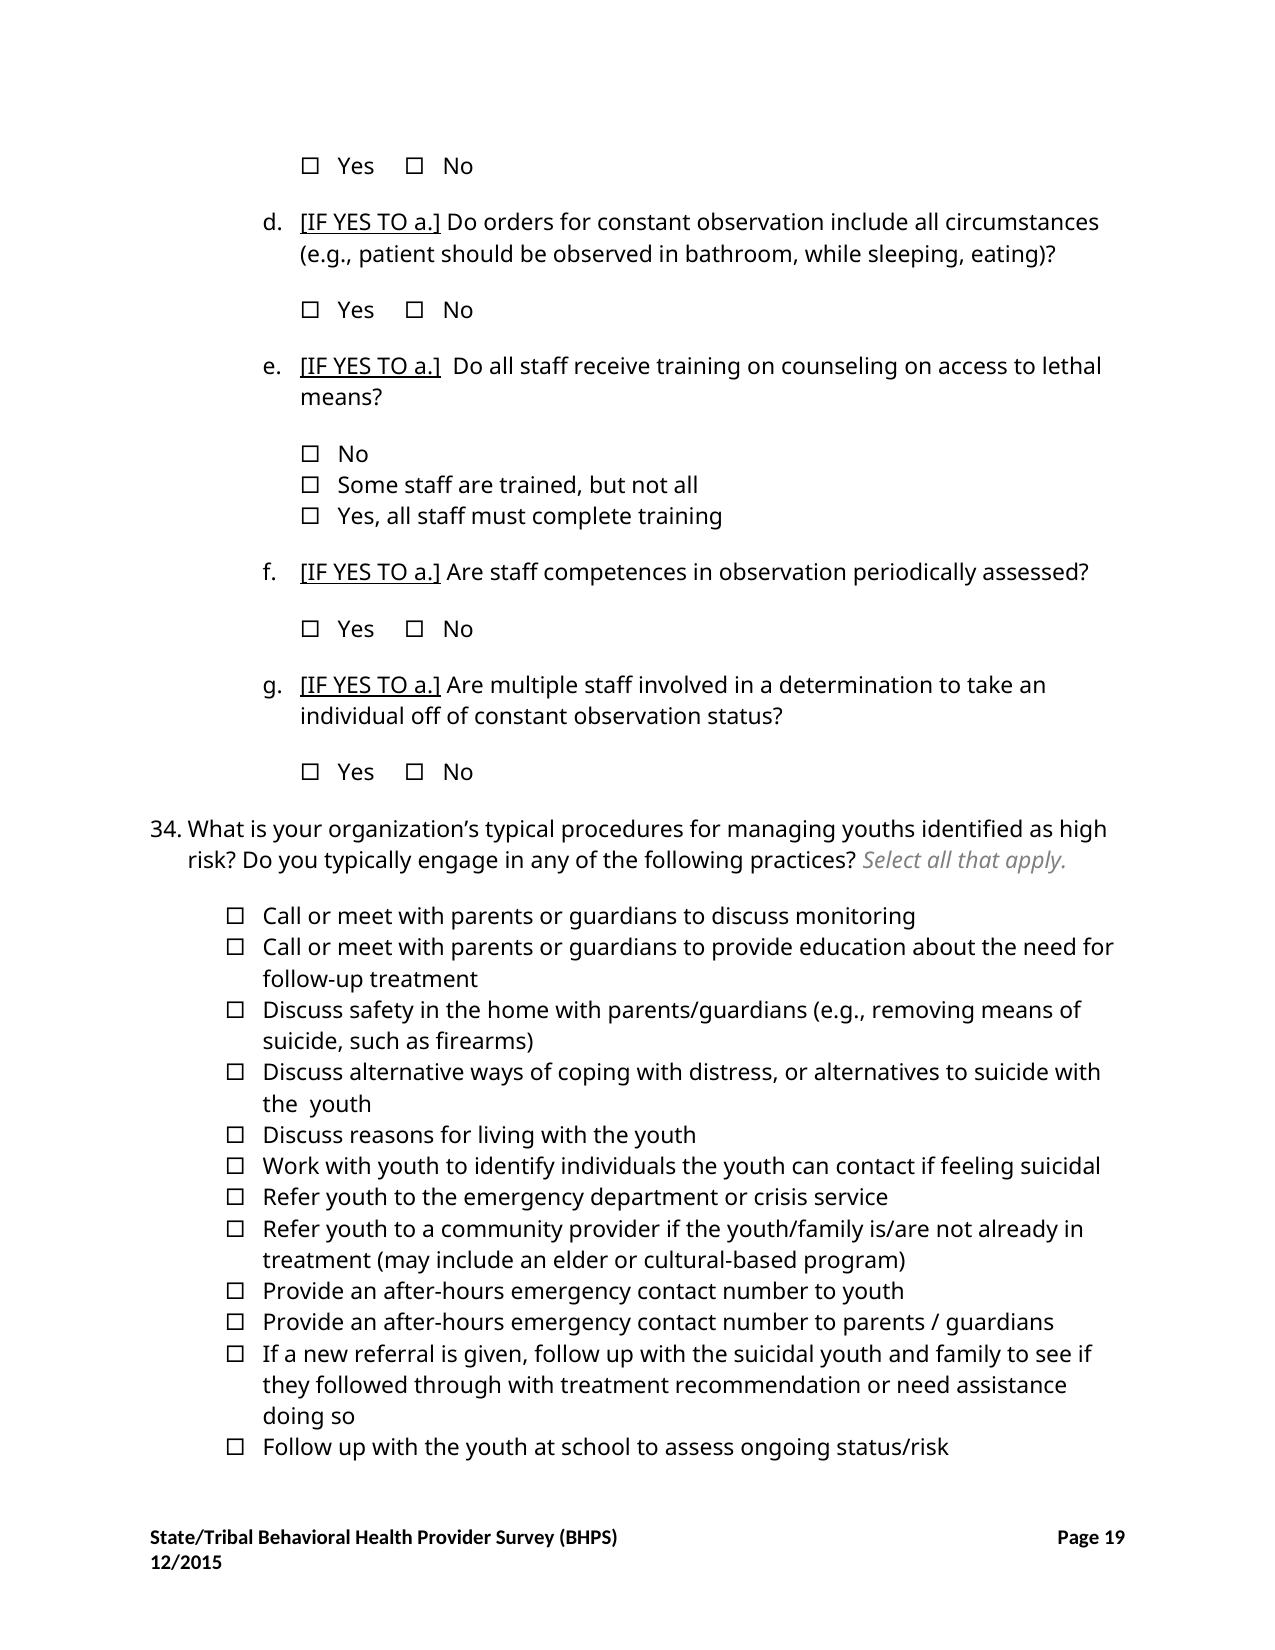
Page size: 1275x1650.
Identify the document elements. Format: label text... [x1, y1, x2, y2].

text Yes No [300, 150, 1125, 181]
text If a new referral is given, follow up with the suicidal youth and family to see if they followed through with treatment recommendation or need assistance doing so [225, 1337, 1125, 1431]
text What is your organization’s typical procedures for managing youths identified as high risk? Do you typically engage in any of the following practices? Select all that apply. [150, 812, 1125, 875]
text Provide an after-hours emergency contact number to youth [225, 1275, 1125, 1306]
text No [300, 437, 1125, 469]
text Yes No [300, 612, 1125, 644]
text Refer youth to a community provider if the youth/family is/are not already in treatment (may include an elder or cultural-based program) [225, 1212, 1125, 1275]
text Yes No [300, 294, 1125, 325]
text Provide an after-hours emergency contact number to parents / guardians [225, 1306, 1125, 1337]
text Yes, all staff must complete training [300, 500, 1125, 531]
list [IF YES TO a.] Do all staff receive training on counseling on access to lethal means? [262, 350, 1125, 412]
text Refer youth to the emergency department or crisis service [225, 1181, 1125, 1212]
text Discuss safety in the home with parents/guardians (e.g., removing means of suicide, such as firearms) [225, 994, 1125, 1056]
text Work with youth to identify individuals the youth can contact if feeling suicidal [225, 1150, 1125, 1181]
list [IF YES TO a.] Do orders for constant observation include all circumstances (e.g., patient should be observed in bathroom, while sleeping, eating)? [262, 206, 1125, 269]
list [IF YES TO a.] Are multiple staff involved in a determination to take an individual off of constant observation status? [262, 669, 1125, 731]
text Yes No [300, 756, 1125, 787]
text Call or meet with parents or guardians to discuss monitoring [225, 900, 1125, 931]
text Call or meet with parents or guardians to provide education about the need for follow-up treatment [225, 931, 1125, 994]
list [IF YES TO a.] Are staff competences in observation periodically assessed? [262, 556, 1125, 587]
text Discuss reasons for living with the youth [225, 1119, 1125, 1150]
text Discuss alternative ways of coping with distress, or alternatives to suicide with the youth [225, 1056, 1125, 1119]
text Follow up with the youth at school to assess ongoing status/risk [225, 1431, 1125, 1462]
text Some staff are trained, but not all [300, 469, 1125, 500]
